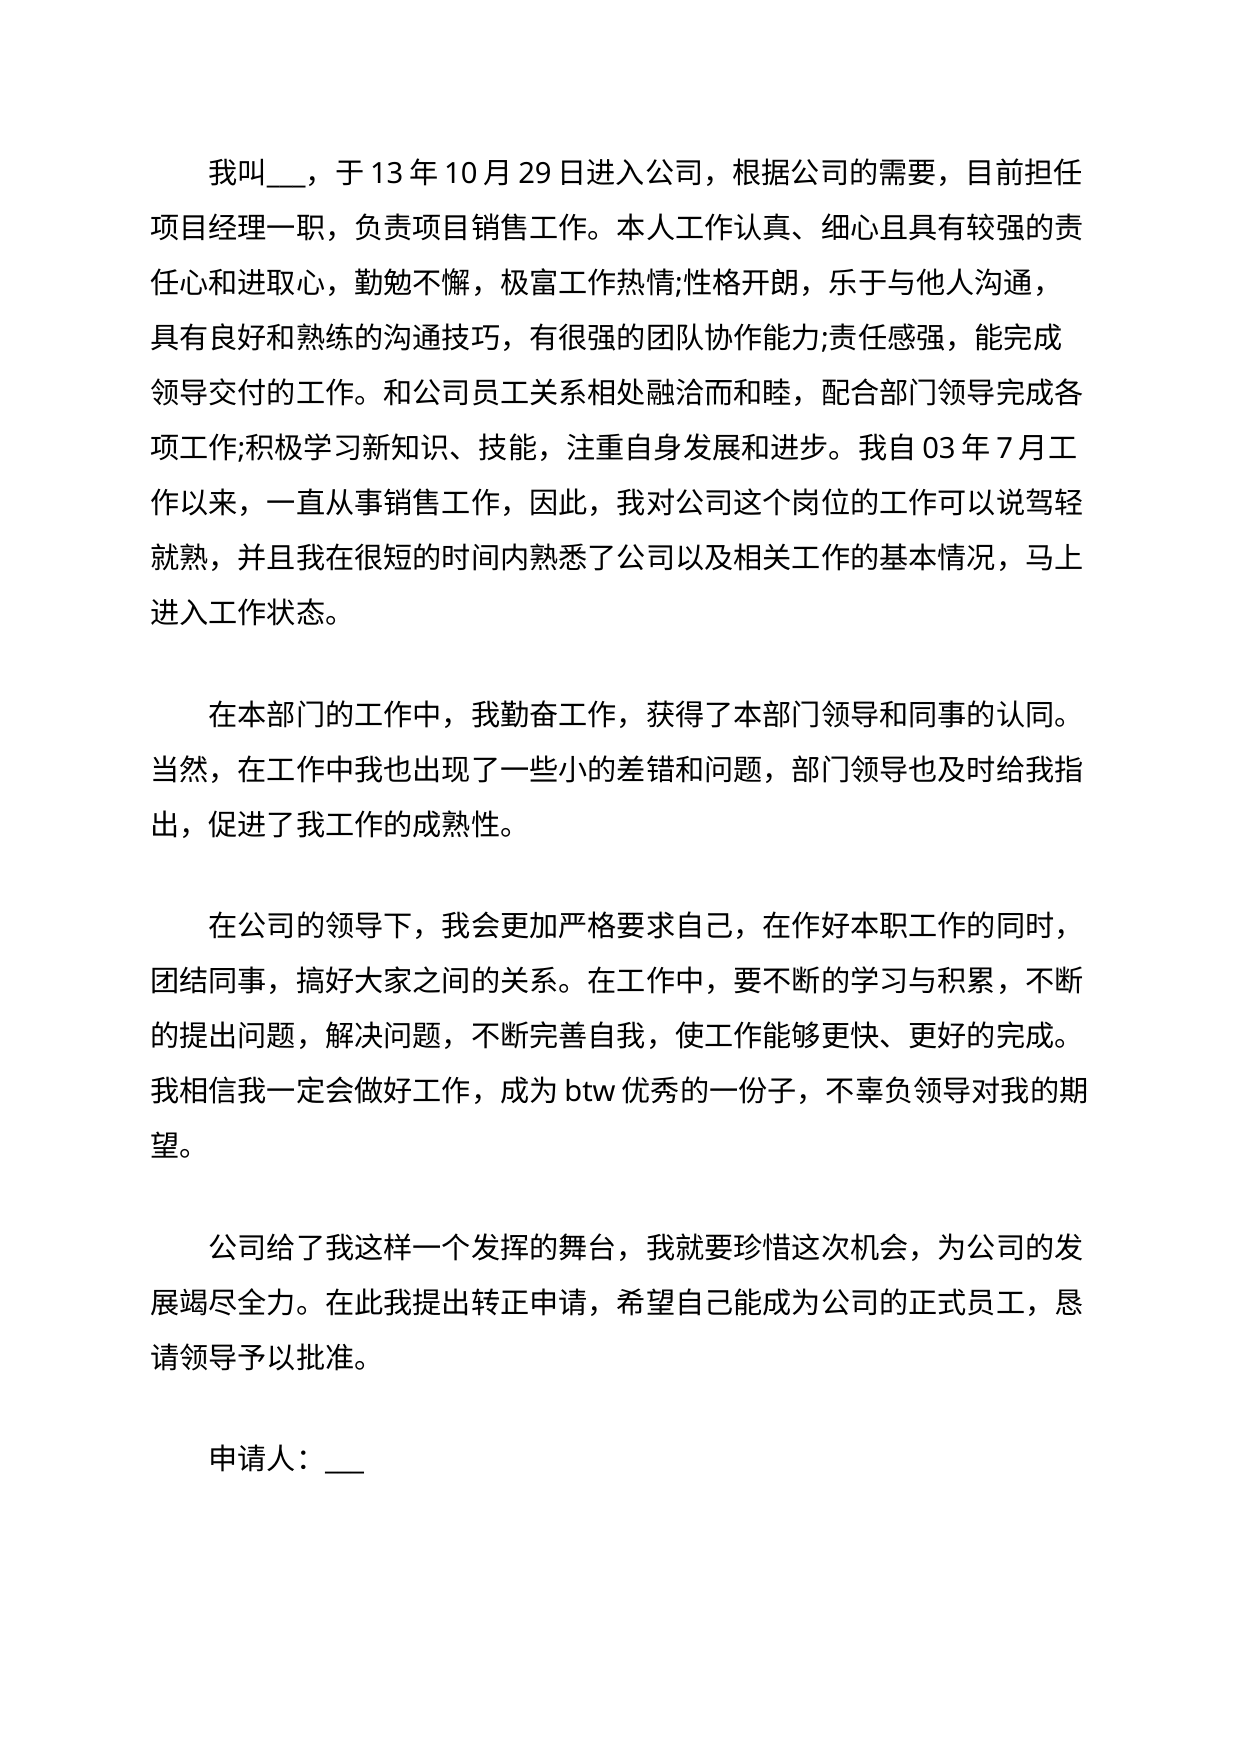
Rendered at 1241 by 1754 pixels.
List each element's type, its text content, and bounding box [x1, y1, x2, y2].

text 申请人：___ [150, 1436, 1090, 1478]
text 在本部门的工作中，我勤奋工作，获得了本部门领导和同事的认同。当然，在工作中我也出现了一些小的差错和问题，部门领导也及时给我指出，促进了我工作的成熟性。 [150, 691, 1090, 843]
text 我叫___，于13年10月29日进入公司，根据公司的需要，目前担任项目经理一职，负责项目销售工作。本人工作认真、细心且具有较强的责任心和进取心，勤勉不懈，极富工作热情;性格开朗，乐于与他人沟通，具有良好和熟练的沟通技巧，有很强的团队协作能力;责任感强，能完成领导交付的工作。和公司员工关系相处融洽而和睦，配合部门领导完成各项工作;积极学习新知识、技能，注重自身发展和进步。我自03年7月工作以来，一直从事销售工作，因此，我对公司这个岗位的工作可以说驾轻就熟，并且我在很短的时间内熟悉了公司以及相关工作的基本情况，马上进入工作状态。 [150, 150, 1090, 632]
text 在公司的领导下，我会更加严格要求自己，在作好本职工作的同时，团结同事，搞好大家之间的关系。在工作中，要不断的学习与积累，不断的提出问题，解决问题，不断完善自我，使工作能够更快、更好的完成。我相信我一定会做好工作，成为btw优秀的一份子，不辜负领导对我的期望。 [150, 903, 1090, 1165]
text 公司给了我这样一个发挥的舞台，我就要珍惜这次机会，为公司的发展竭尽全力。在此我提出转正申请，希望自己能成为公司的正式员工，恳请领导予以批准。 [150, 1224, 1090, 1376]
